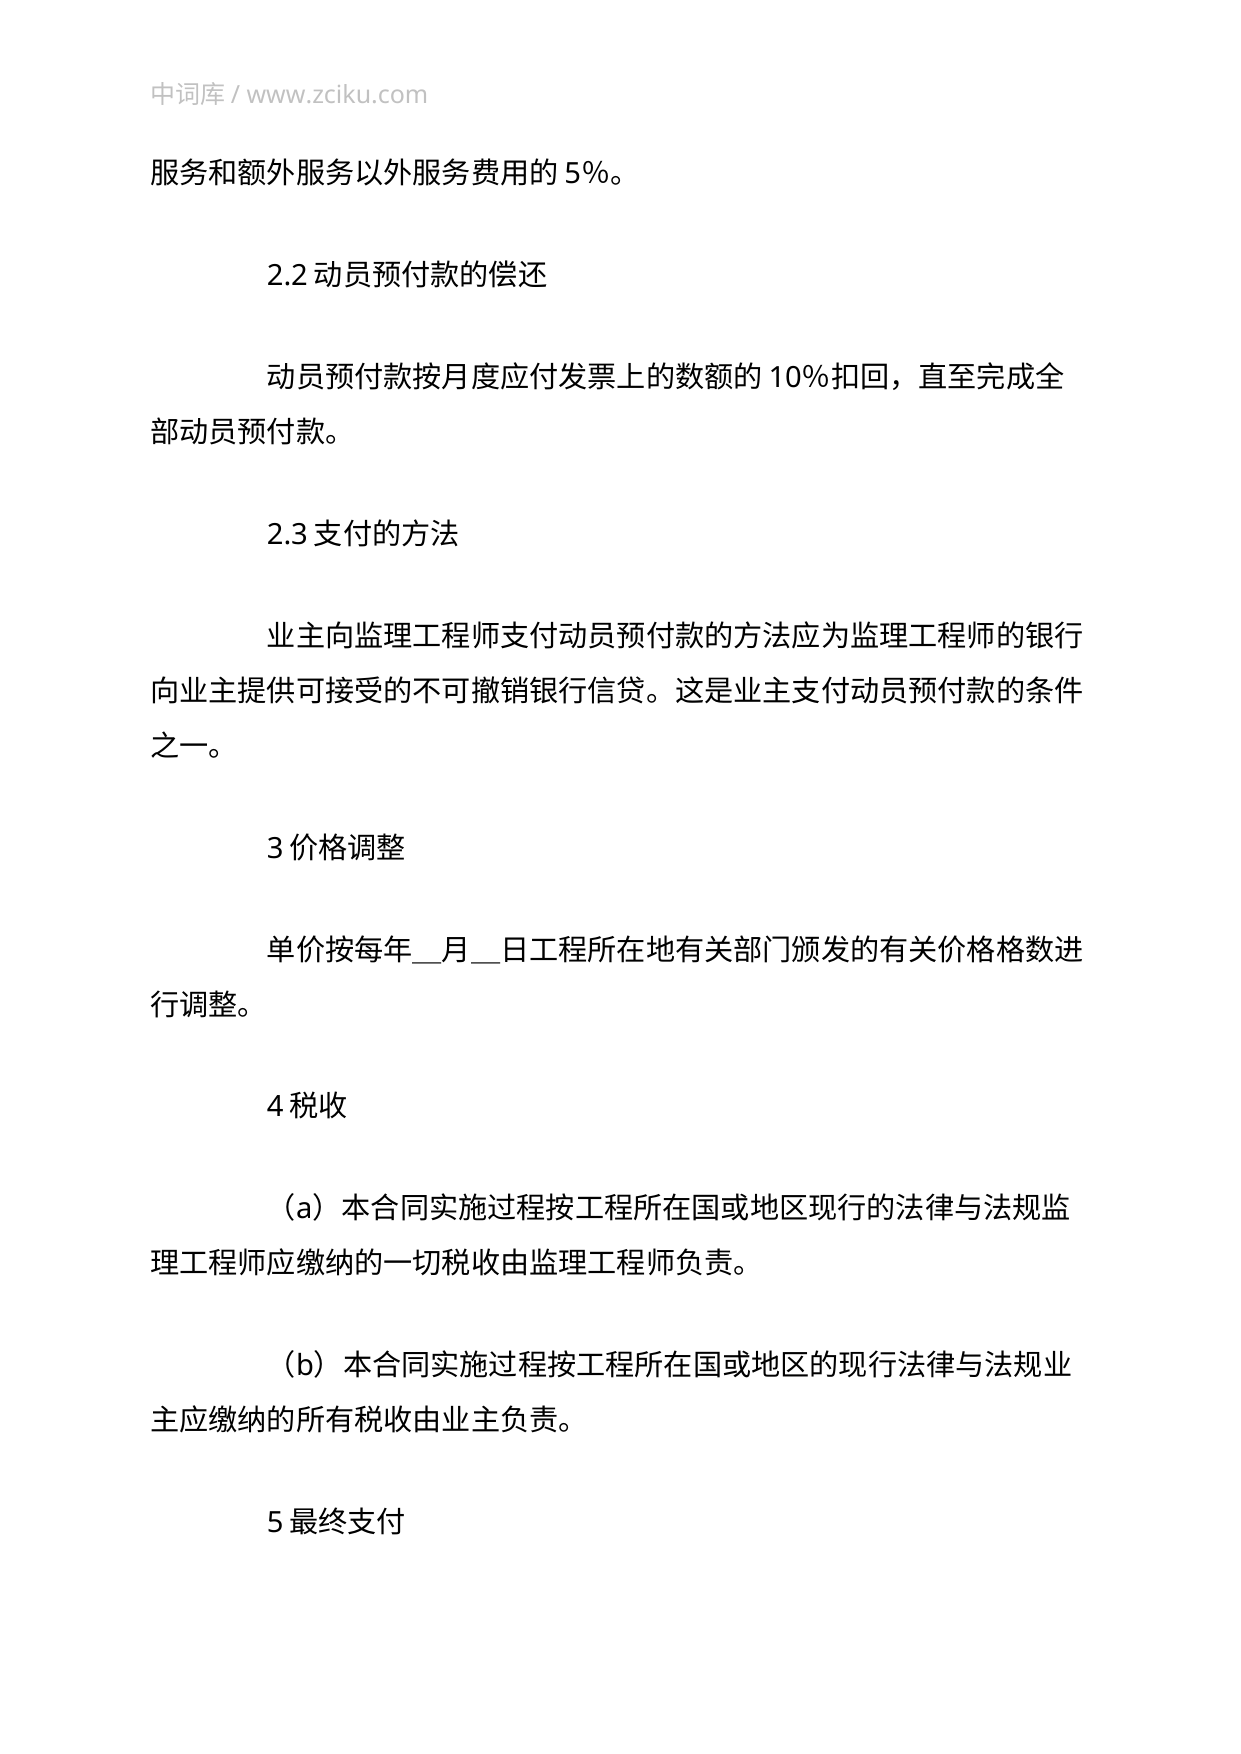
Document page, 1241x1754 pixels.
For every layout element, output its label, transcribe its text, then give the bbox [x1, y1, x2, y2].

text 2.2动员预付款的偿还 [150, 252, 1090, 294]
text 3价格调整 [150, 824, 1090, 867]
text 4税收 [150, 1083, 1090, 1125]
text 业主向监理工程师支付动员预付款的方法应为监理工程师的银行向业主提供可接受的不可撤销银行信贷。这是业主支付动员预付款的条件之一。 [150, 613, 1090, 765]
text （a）本合同实施过程按工程所在国或地区现行的法律与法规监理工程师应缴纳的一切税收由监理工程师负责。 [150, 1185, 1090, 1282]
text （b）本合同实施过程按工程所在国或地区的现行法律与法规业主应缴纳的所有税收由业主负责。 [150, 1342, 1090, 1439]
text 动员预付款按月度应付发票上的数额的10％扣回，直至完成全部动员预付款。 [150, 354, 1090, 451]
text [150, 150, 1090, 192]
text 单价按每年＿月＿日工程所在地有关部门颁发的有关价格格数进行调整。 [150, 926, 1090, 1023]
text 5最终支付 [150, 1498, 1090, 1541]
text 2.3支付的方法 [150, 511, 1090, 553]
